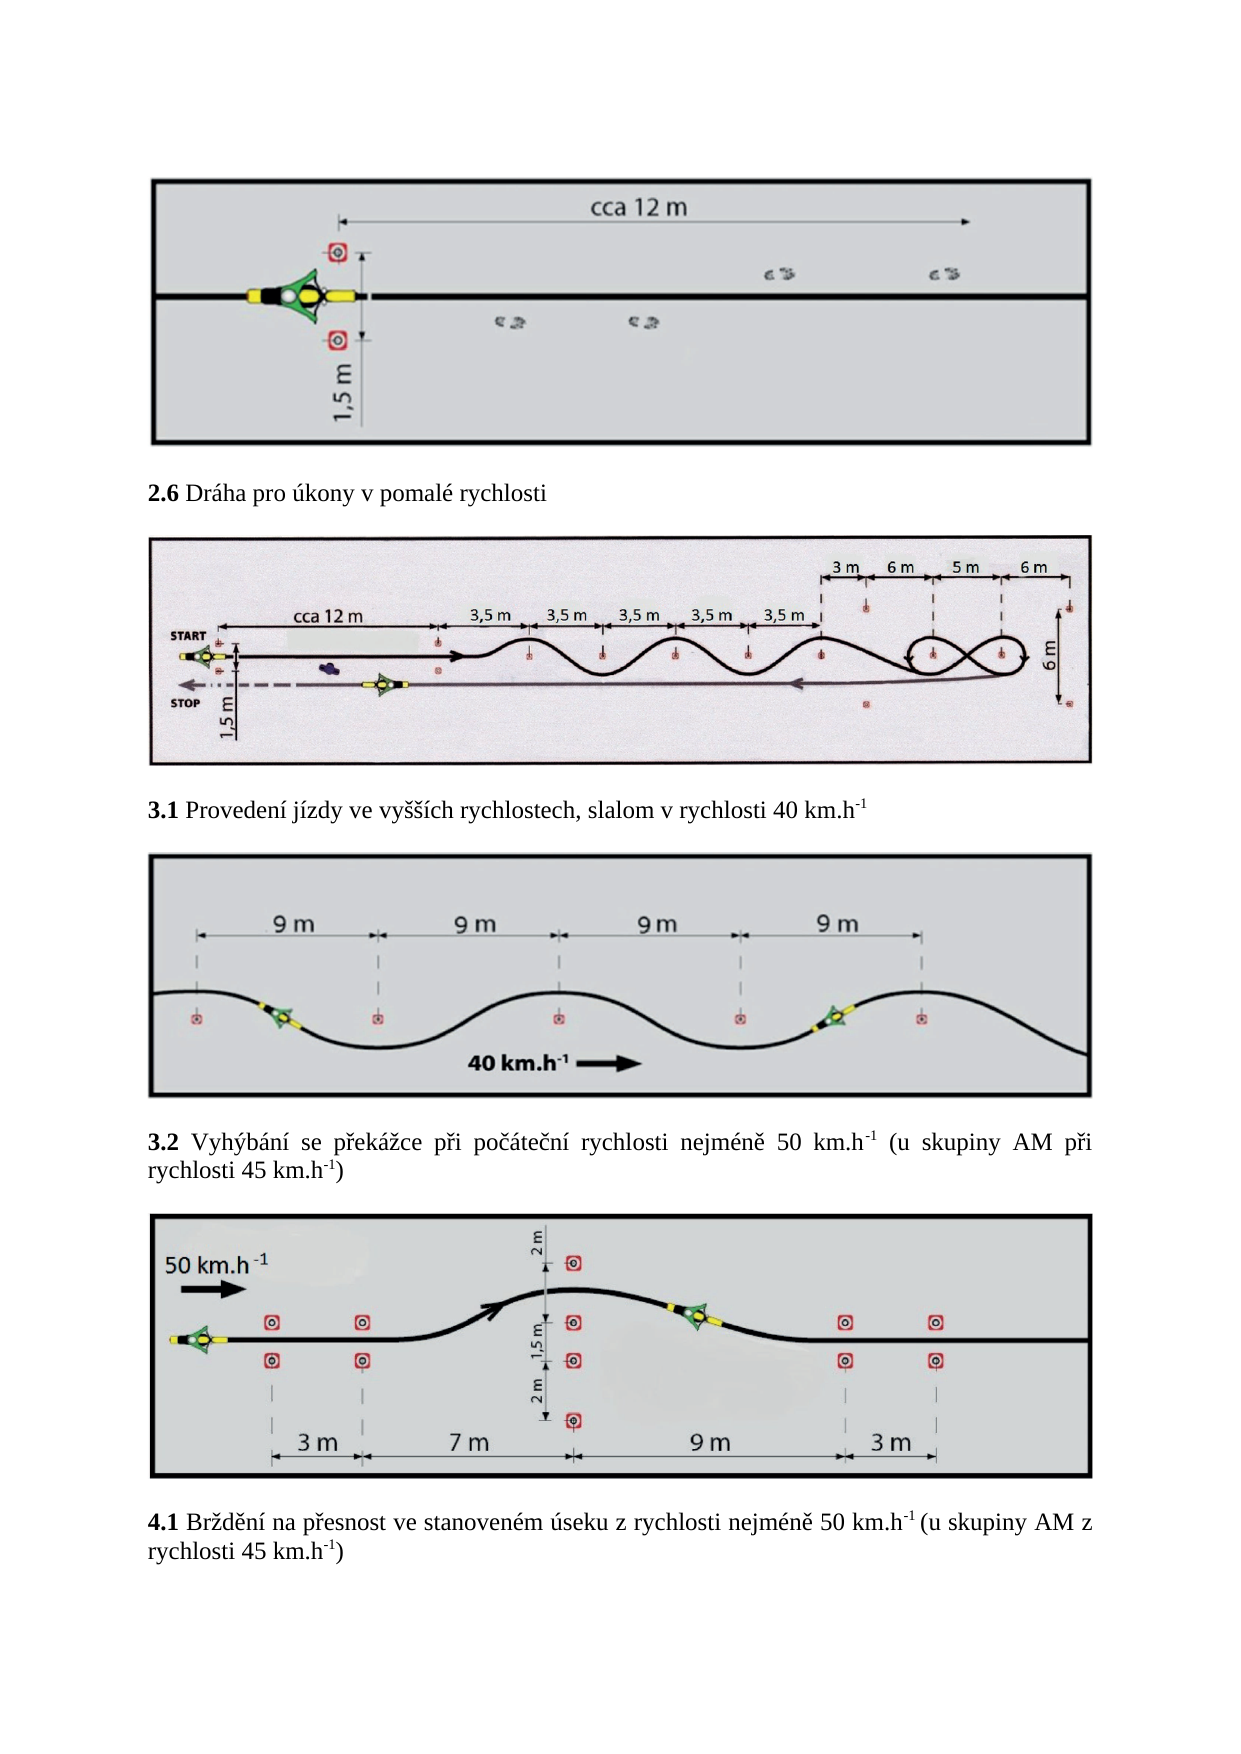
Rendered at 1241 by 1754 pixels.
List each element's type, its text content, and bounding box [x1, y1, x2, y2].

text 4.1 Brždění na přesnost ve stanoveném úseku z rychlosti nejméně 50 km.h-1 (u skupiny AM z rychlosti 45 km.h-1) [148, 1507, 1093, 1565]
picture [147, 535, 1093, 766]
text 3.2 Vyhýbání se překážce při počáteční rychlosti nejméně 50 km.h-1 (u skupiny AM při rychlosti 45 km.h-1) [148, 1127, 1093, 1184]
text 2.6 Dráha pro úkony v pomalé rychlosti [148, 478, 1093, 507]
picture [147, 852, 1093, 1099]
picture [147, 176, 1093, 449]
picture [147, 1213, 1093, 1479]
text 3.1 Provedení jízdy ve vyšších rychlostech, slalom v rychlosti 40 km.h-1 [148, 795, 1093, 823]
